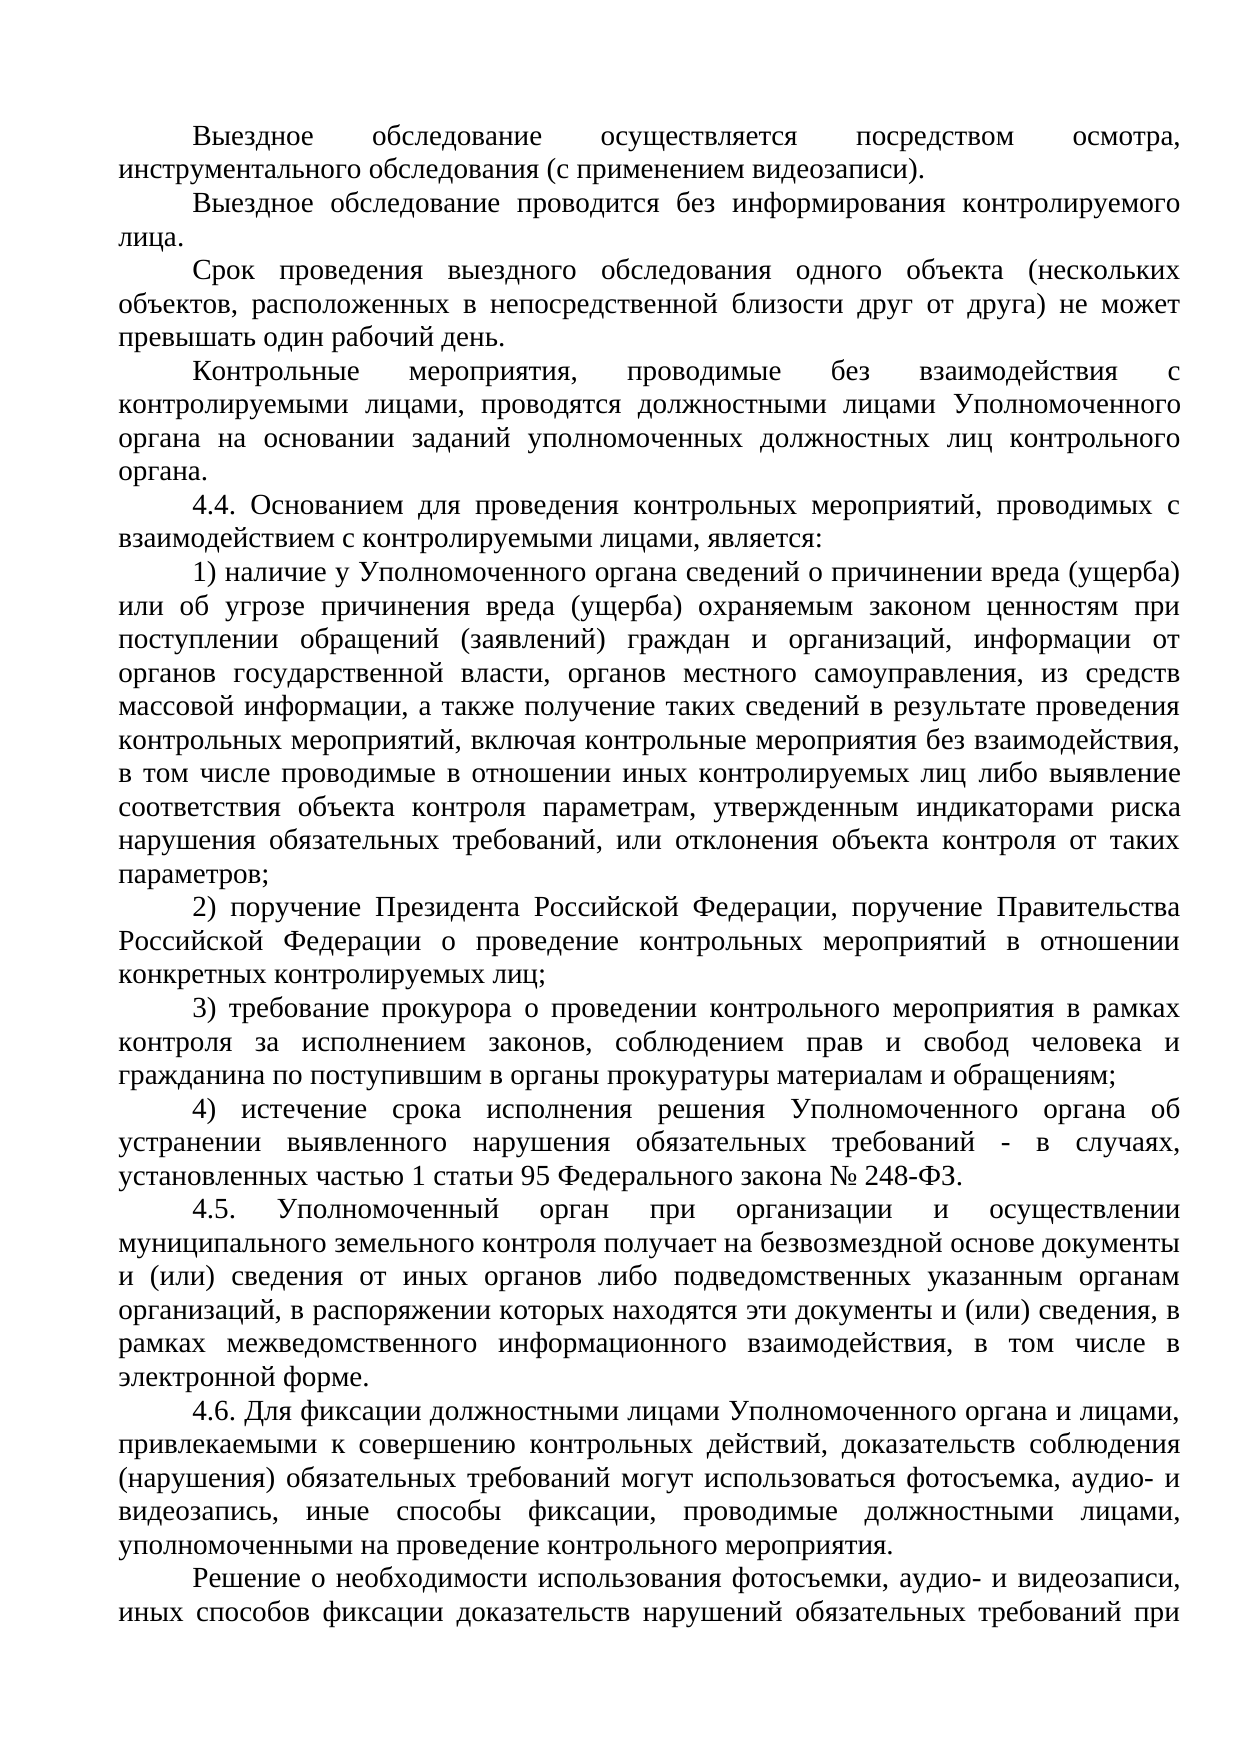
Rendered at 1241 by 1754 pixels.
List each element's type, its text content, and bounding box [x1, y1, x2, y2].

text Срок проведения выездного обследования одного объекта (нескольких объектов, расположенных в непосредственной близости друг от друга) не может превышать один рабочий день. [118, 252, 1181, 353]
text 3) требование прокурора о проведении контрольного мероприятия в рамках контроля за исполнением законов, соблюдением прав и свобод человека и гражданина по поступившим в органы прокуратуры материалам и обращениям; [118, 990, 1181, 1091]
text Контрольные мероприятия, проводимые без взаимодействия с контролируемыми лицами, проводятся должностными лицами Уполномоченного органа на основании заданий уполномоченных должностных лиц контрольного органа. [118, 353, 1181, 487]
text 4.4. Основанием для проведения контрольных мероприятий, проводимых с взаимодействием с контролируемыми лицами, является: [118, 487, 1181, 554]
text Выездное обследование осуществляется посредством осмотра, инструментального обследования (с применением видеозаписи). [118, 118, 1181, 185]
text 4) истечение срока исполнения решения Уполномоченного органа об устранении выявленного нарушения обязательных требований - в случаях, установленных частью 1 статьи 95 Федерального закона № 248-ФЗ. [118, 1091, 1181, 1191]
text 2) поручение Президента Российской Федерации, поручение Правительства Российской Федерации о проведение контрольных мероприятий в отношении конкретных контролируемых лиц; [118, 889, 1181, 990]
text 4.5. Уполномоченный орган при организации и осуществлении муниципального земельного контроля получает на безвозмездной основе документы и (или) сведения от иных органов либо подведомственных указанным органам организаций, в распоряжении которых находятся эти документы и (или) сведения, в рамках межведомственного информационного взаимодействия, в том числе в электронной форме. [118, 1191, 1181, 1393]
text 4.6. Для фиксации должностными лицами Уполномоченного органа и лицами, привлекаемыми к совершению контрольных действий, доказательств соблюдения (нарушения) обязательных требований могут использоваться фотосъемка, аудио- и видеозапись, иные способы фиксации, проводимые должностными лицами, уполномоченными на проведение контрольного мероприятия. [118, 1393, 1181, 1560]
text Выездное обследование проводится без информирования контролируемого лица. [118, 185, 1181, 252]
text 1) наличие у Уполномоченного органа сведений о причинении вреда (ущерба) или об угрозе причинения вреда (ущерба) охраняемым законом ценностям при поступлении обращений (заявлений) граждан и организаций, информации от органов государственной власти, органов местного самоуправления, из средств массовой информации, а также получение таких сведений в результате проведения контрольных мероприятий, включая контрольные мероприятия без взаимодействия, в том числе проводимые в отношении иных контролируемых лиц либо выявление соответствия объекта контроля параметрам, утвержденным индикаторами риска нарушения обязательных требований, или отклонения объекта контроля от таких параметров; [118, 554, 1181, 889]
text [118, 1560, 1181, 1627]
